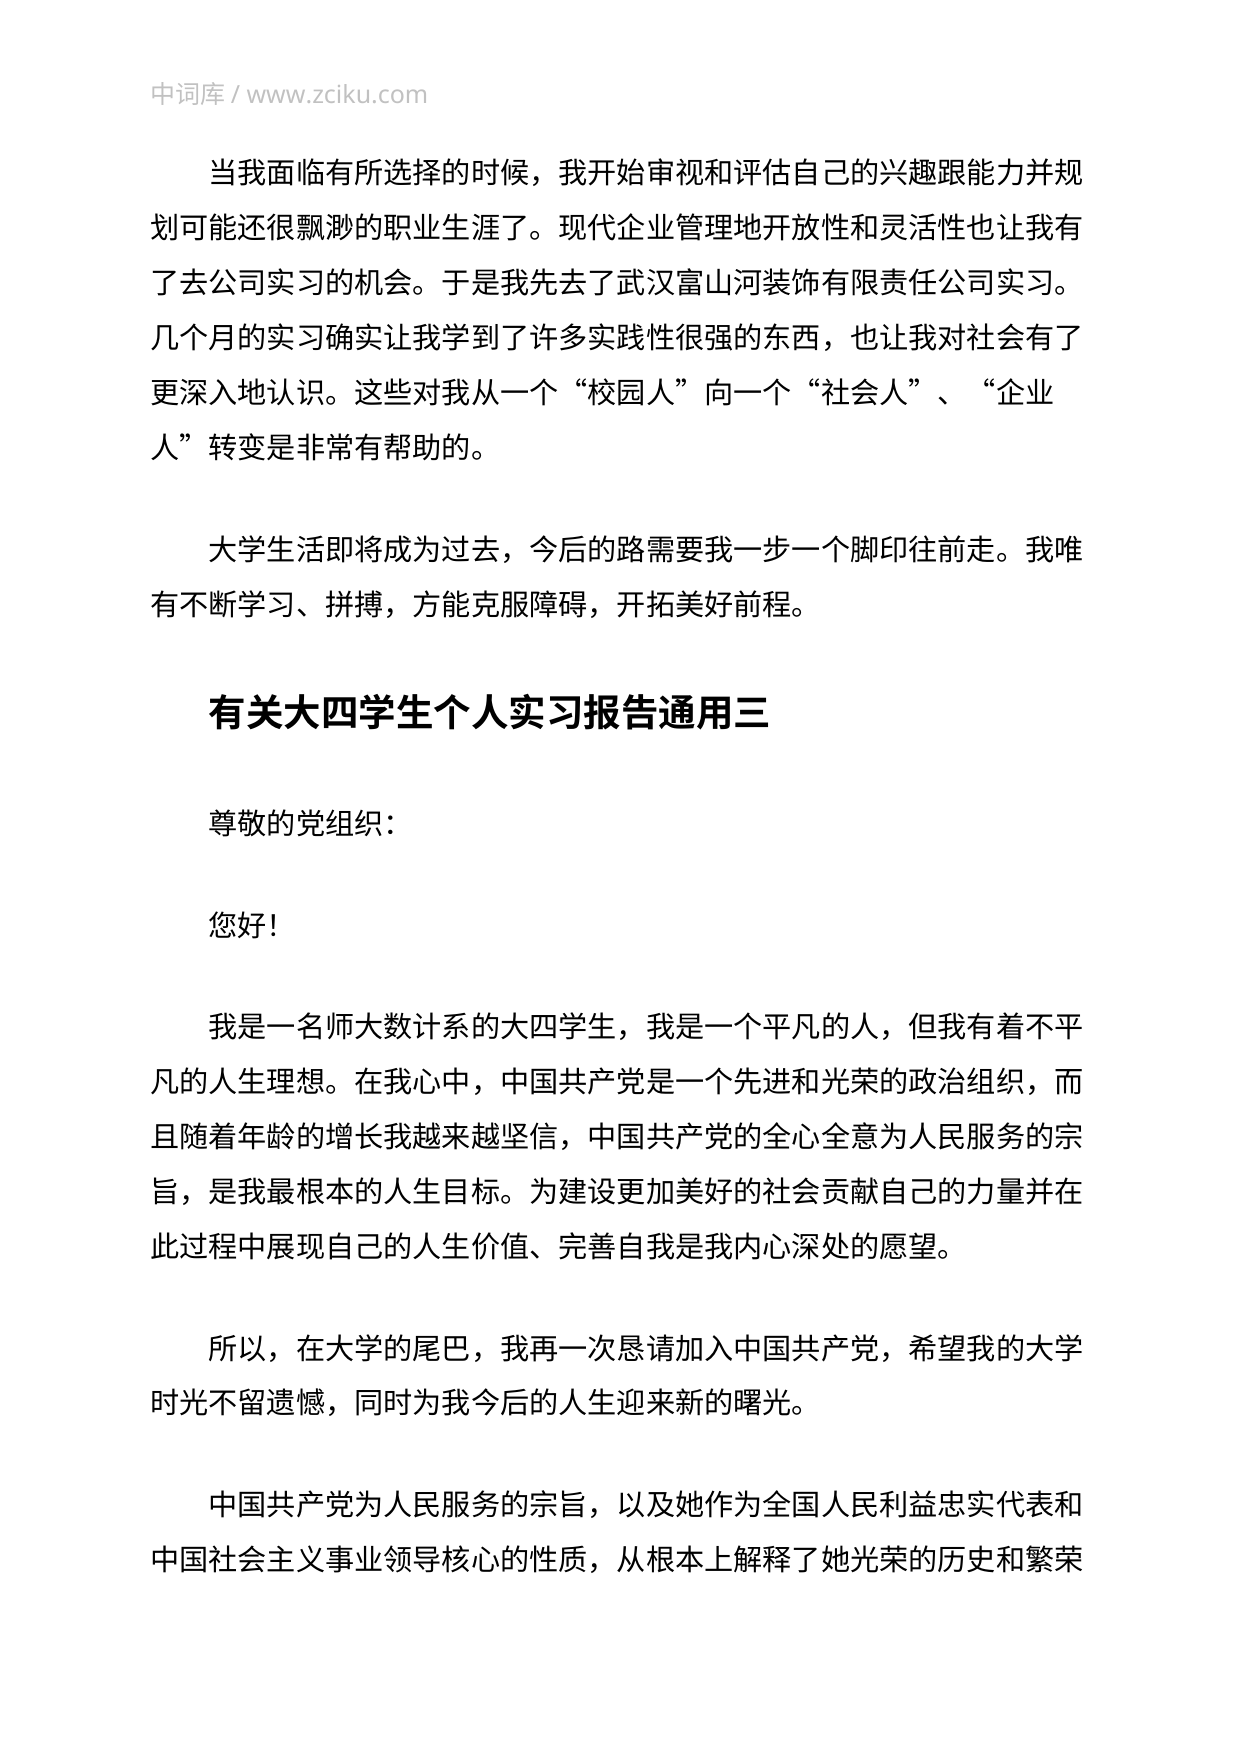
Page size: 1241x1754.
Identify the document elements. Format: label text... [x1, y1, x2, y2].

text 有关大四学生个人实习报告通用三 [150, 683, 1090, 737]
text 大学生活即将成为过去，今后的路需要我一步一个脚印往前走。我唯有不断学习、拼搏，方能克服障碍，开拓美好前程。 [150, 526, 1090, 623]
text 当我面临有所选择的时候，我开始审视和评估自己的兴趣跟能力并规划可能还很飘渺的职业生涯了。现代企业管理地开放性和灵活性也让我有了去公司实习的机会。于是我先去了武汉富山河装饰有限责任公司实习。几个月的实习确实让我学到了许多实践性很强的东西，也让我对社会有了更深入地认识。这些对我从一个“校园人”向一个“社会人”、“企业人”转变是非常有帮助的。 [150, 150, 1090, 467]
text 您好！ [150, 902, 1090, 944]
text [150, 1482, 1090, 1579]
text 尊敬的党组织： [150, 800, 1090, 843]
text 所以，在大学的尾巴，我再一次恳请加入中国共产党，希望我的大学时光不留遗憾，同时为我今后的人生迎来新的曙光。 [150, 1325, 1090, 1422]
text 我是一名师大数计系的大四学生，我是一个平凡的人，但我有着不平凡的人生理想。在我心中，中国共产党是一个先进和光荣的政治组织，而且随着年龄的增长我越来越坚信，中国共产党的全心全意为人民服务的宗旨，是我最根本的人生目标。为建设更加美好的社会贡献自己的力量并在此过程中展现自己的人生价值、完善自我是我内心深处的愿望。 [150, 1004, 1090, 1266]
